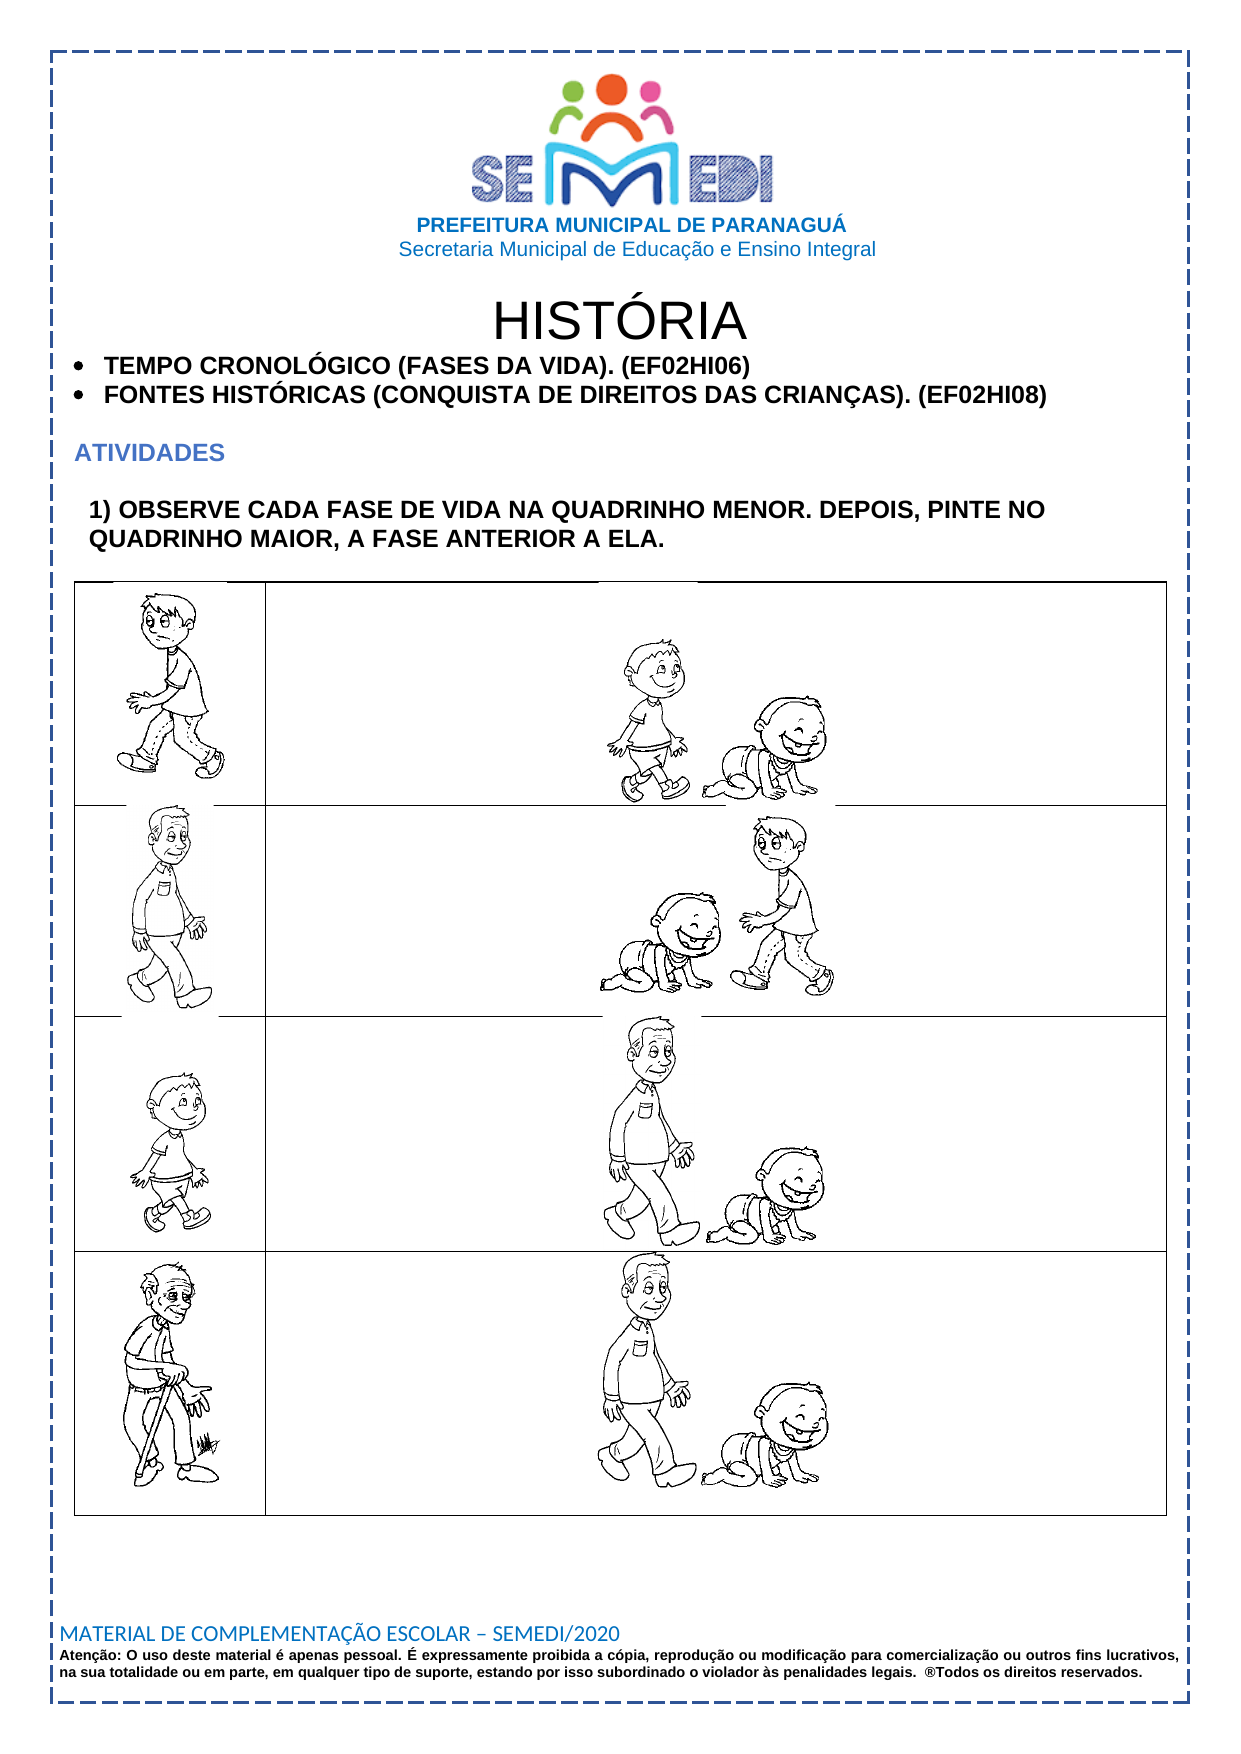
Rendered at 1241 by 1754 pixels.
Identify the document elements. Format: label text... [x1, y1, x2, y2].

table_header [75, 583, 265, 804]
table_cell [75, 1252, 265, 1515]
table_cell [75, 1017, 265, 1251]
table_cell [266, 1252, 1166, 1515]
table_cell [266, 1017, 1166, 1251]
text ATIVIDADES [74, 438, 1167, 466]
list FONTES HISTÓRICAS (CONQUISTA DE DIREITOS DAS CRIANÇAS). (EF02HI08) [74, 380, 1167, 409]
table_cell [75, 806, 265, 1016]
list TEMPO CRONOLÓGICO (FASES DA VIDA). (EF02HI06) [74, 351, 1167, 380]
table_header [698, 583, 1166, 804]
table_header [266, 583, 598, 804]
text HISTÓRIA [74, 289, 1167, 351]
table_cell [266, 806, 1166, 1016]
list OBSERVE CADA FASE DE VIDA NA QUADRINHO MENOR. DEPOIS, PINTE NO QUADRINHO MAIOR, A FASE ANTERIOR A ELA. [89, 495, 1167, 553]
picture [471, 73, 779, 213]
